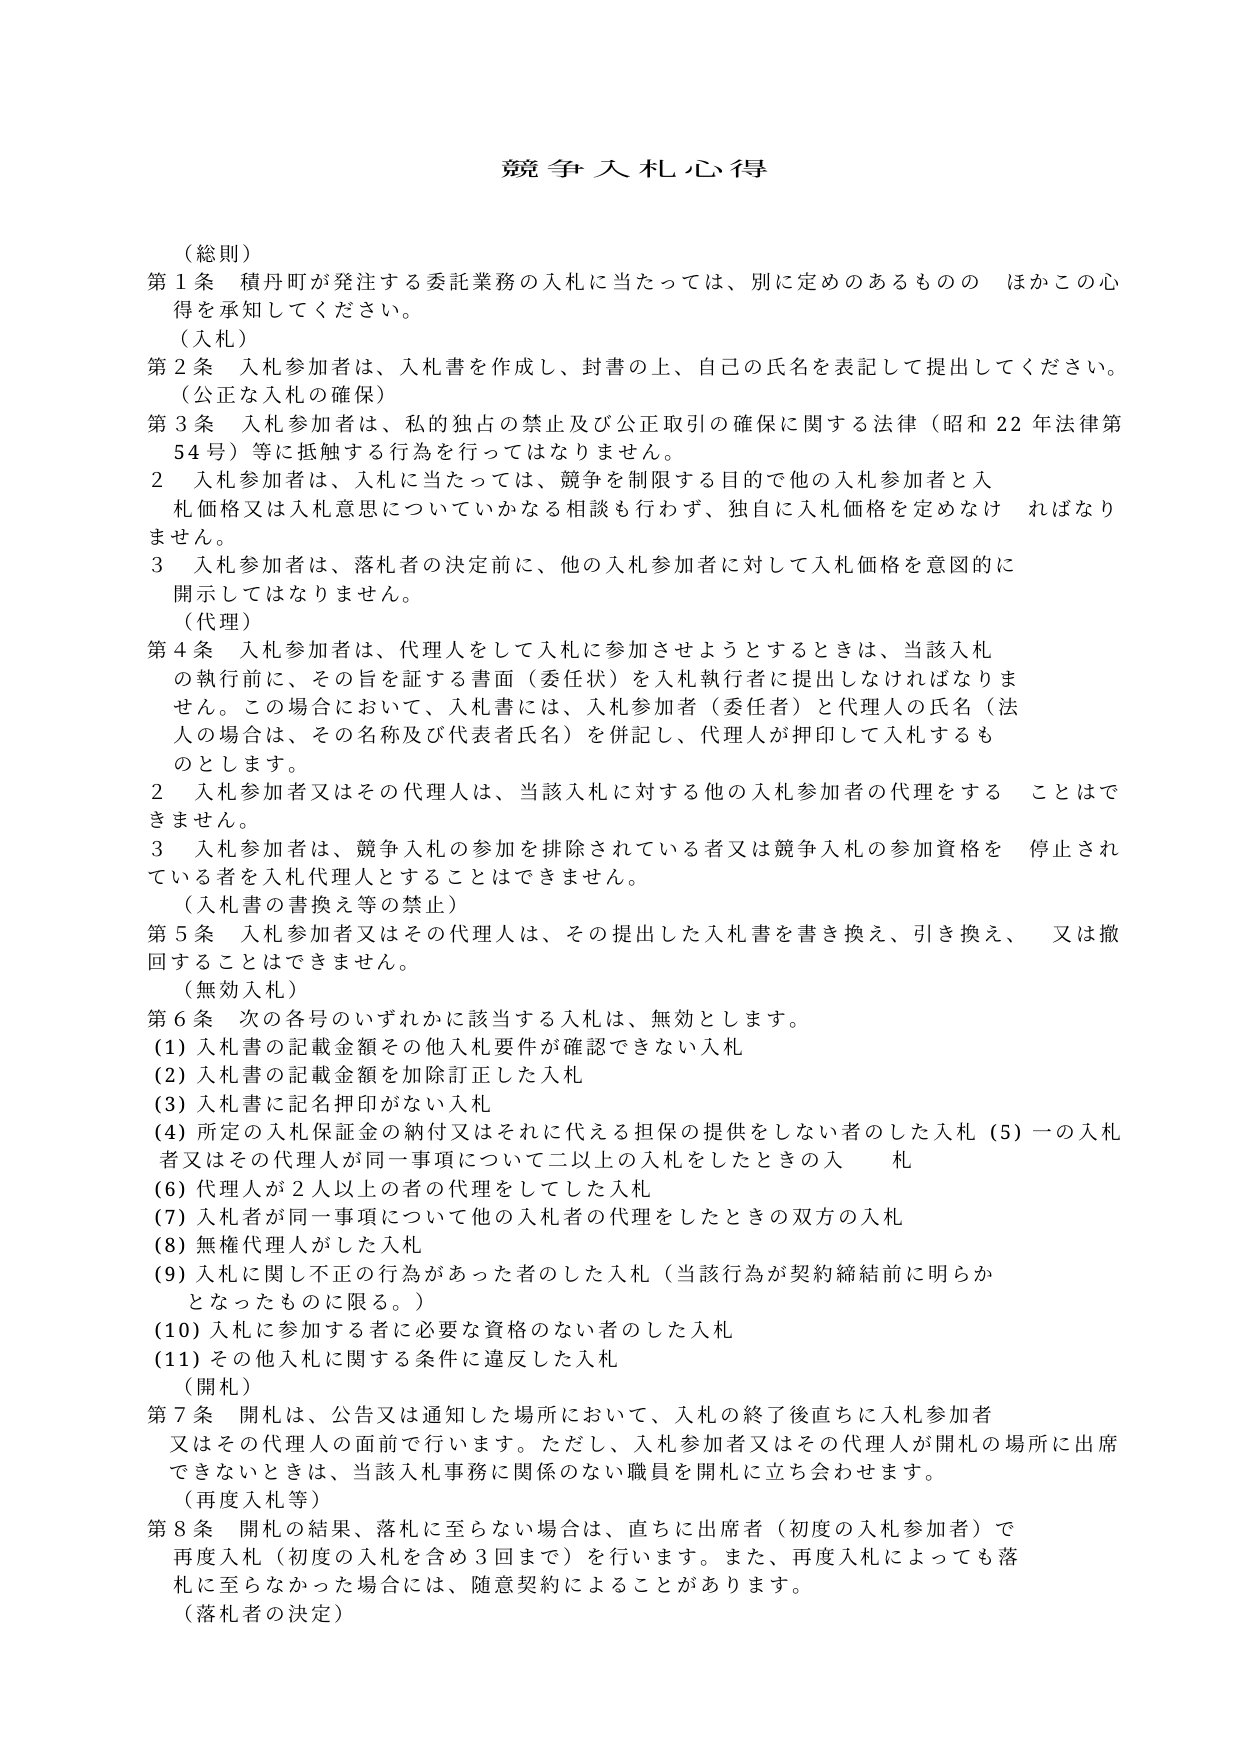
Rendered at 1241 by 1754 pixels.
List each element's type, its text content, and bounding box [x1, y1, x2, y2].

text (8) 無権代理人がした入札 [148, 1230, 1122, 1258]
text 第５条 入札参加者又はその代理人は、その提出した入札書を書き換え、引き換え、 又は撤回することはできません。 [148, 918, 1122, 975]
text のとします。 [148, 748, 1122, 777]
text （再度入札等） [148, 1485, 1122, 1513]
text （入札書の書換え等の禁止） [148, 890, 1122, 918]
text 第８条 開札の結果、落札に至らない場合は、直ちに出席者（初度の入札参加者）で [148, 1513, 1122, 1542]
text 再度入札（初度の入札を含め３回まで）を行います。また、再度入札によっても落 [148, 1542, 1122, 1570]
text (9) 入札に関し不正の行為があった者のした入札（当該行為が契約締結前に明らか [148, 1258, 1122, 1287]
text 又はその代理人の面前で行います。ただし、入札参加者又はその代理人が開札の場所に出席できないときは、当該入札事務に関係のない職員を開札に立ち会わせます。 [169, 1428, 1122, 1485]
text （入札） [169, 323, 1122, 352]
text （公正な入札の確保） [148, 380, 1122, 408]
text せん。この場合において、入札書には、入札参加者（委任者）と代理人の氏名（法 [148, 692, 1122, 720]
text 人の場合は、その名称及び代表者氏名）を併記し、代理人が押印して入札するも [148, 720, 1122, 748]
text の執行前に、その旨を証する書面（委任状）を入札執行者に提出しなければなりま [148, 663, 1122, 692]
text (11) その他入札に関する条件に違反した入札 [148, 1343, 1122, 1372]
text ２ 入札参加者又はその代理人は、当該入札に対する他の入札参加者の代理をする ことはできません。 [148, 777, 1122, 833]
text (7) 入札者が同一事項について他の入札者の代理をしたときの双方の入札 [148, 1202, 1122, 1230]
text (4) 所定の入札保証金の納付又はそれに代える担保の提供をしない者のした入札 (5) 一の入札者又はその代理人が同一事項について二以上の入札をしたときの入 札 [148, 1117, 1122, 1173]
text ２ 入札参加者は、入札に当たっては、競争を制限する目的で他の入札参加者と入 [148, 465, 1122, 493]
text (2) 入札書の記載金額を加除訂正した入札 [148, 1060, 1122, 1088]
text (3) 入札書に記名押印がない入札 [148, 1088, 1122, 1117]
text 競争入札心得 [148, 153, 1122, 182]
text ３ 入札参加者は、競争入札の参加を排除されている者又は競争入札の参加資格を 停止されている者を入札代理人とすることはできません。 [148, 833, 1122, 890]
text 開示してはなりません。 [148, 578, 1122, 607]
text 第１条 積丹町が発注する委託業務の入札に当たっては、別に定めのあるものの ほかこの心得を承知してください。 [148, 267, 1122, 323]
text 第４条 入札参加者は、代理人をして入札に参加させようとするときは、当該入札 [148, 635, 1122, 663]
text （無効入札） [148, 975, 1122, 1003]
text (6) 代理人が２人以上の者の代理をしてした入札 [148, 1173, 1122, 1202]
text （代理） [148, 607, 1122, 635]
text 第７条 開札は、公告又は通知した場所において、入札の終了後直ちに入札参加者 [148, 1400, 1122, 1428]
text (1) 入札書の記載金額その他入札要件が確認できない入札 [148, 1032, 1122, 1060]
text 第６条 次の各号のいずれかに該当する入札は、無効とします。 [148, 1003, 1122, 1032]
text 第２条 入札参加者は、入札書を作成し、封書の上、自己の氏名を表記して提出してください。 [148, 352, 1122, 380]
text （開札） [148, 1372, 1122, 1400]
text ３ 入札参加者は、落札者の決定前に、他の入札参加者に対して入札価格を意図的に [148, 550, 1122, 578]
text 第３条 入札参加者は、私的独占の禁止及び公正取引の確保に関する法律（昭和22 年法律第54号）等に抵触する行為を行ってはなりません。 [148, 408, 1122, 465]
text （総則） [148, 238, 1122, 267]
text 札価格又は入札意思についていかなる相談も行わず、独自に入札価格を定めなけ ればなりません。 [148, 493, 1122, 550]
text （落札者の決定） [148, 1598, 1122, 1627]
text (10) 入札に参加する者に必要な資格のない者のした入札 [148, 1315, 1122, 1343]
text 札に至らなかった場合には、随意契約によることがあります。 [148, 1570, 1122, 1598]
text となったものに限る。） [148, 1287, 1122, 1315]
